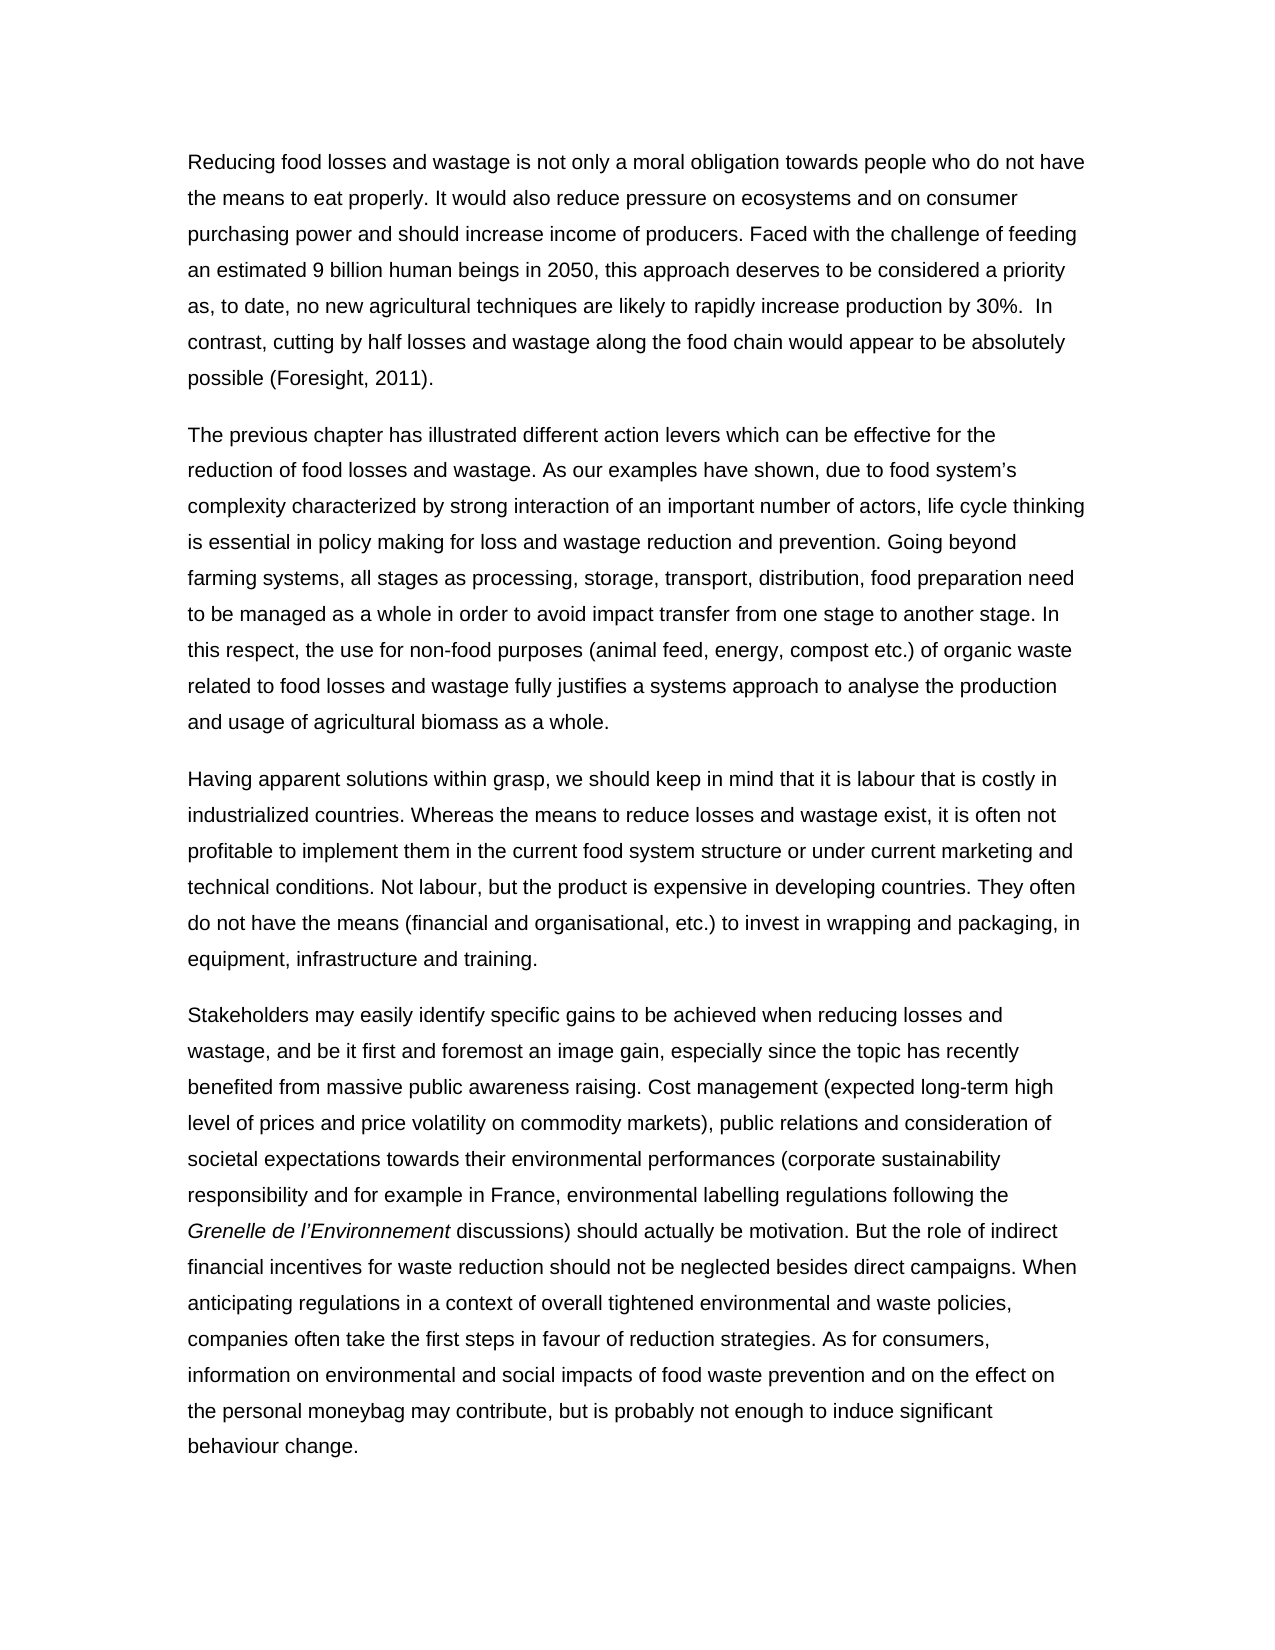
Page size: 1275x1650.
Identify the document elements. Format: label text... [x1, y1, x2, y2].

text The previous chapter has illustrated different action levers which can be effective for the reduction of food losses and wastage. As our examples have shown, due to food system’s complexity characterized by strong interaction of an important number of actors, life cycle thinking is essential in policy making for loss and wastage reduction and prevention. Going beyond farming systems, all stages as processing, storage, transport, distribution, food preparation need to be managed as a whole in order to avoid impact transfer from one stage to another stage. In this respect, the use for non-food purposes (animal feed, energy, compost etc.) of organic waste related to food losses and wastage fully justifies a systems approach to analyse the production and usage of agricultural biomass as a whole. [187, 422, 1087, 734]
text Reducing food losses and wastage is not only a moral obligation towards people who do not have the means to eat properly. It would also reduce pressure on ecosystems and on consumer purchasing power and should increase income of producers. Faced with the challenge of feeding an estimated 9 billion human beings in 2050, this approach deserves to be considered a priority as, to date, no new agricultural techniques are likely to rapidly increase production by 30%. In contrast, cutting by half losses and wastage along the food chain would appear to be absolutely possible (Foresight, 2011). [187, 150, 1087, 389]
text Having apparent solutions within grasp, we should keep in mind that it is labour that is costly in industrialized countries. Whereas the means to reduce losses and wastage exist, it is often not profitable to implement them in the current food system structure or under current marketing and technical conditions. Not labour, but the product is expensive in developing countries. They often do not have the means (financial and organisational, etc.) to invest in wrapping and packaging, in equipment, infrastructure and training. [187, 767, 1087, 970]
text Stakeholders may easily identify specific gains to be achieved when reducing losses and wastage, and be it first and foremost an image gain, especially since the topic has recently benefited from massive public awareness raising. Cost management (expected long-term high level of prices and price volatility on commodity markets), public relations and consideration of societal expectations towards their environmental performances (corporate sustainability responsibility and for example in France, environmental labelling regulations following the Grenelle de l’Environnement discussions) should actually be motivation. But the role of indirect financial incentives for waste reduction should not be neglected besides direct campaigns. When anticipating regulations in a context of overall tightened environmental and waste policies, companies often take the first steps in favour of reduction strategies. As for consumers, information on environmental and social impacts of food waste prevention and on the effect on the personal moneybag may contribute, but is probably not enough to induce significant behaviour change. [187, 1003, 1087, 1458]
